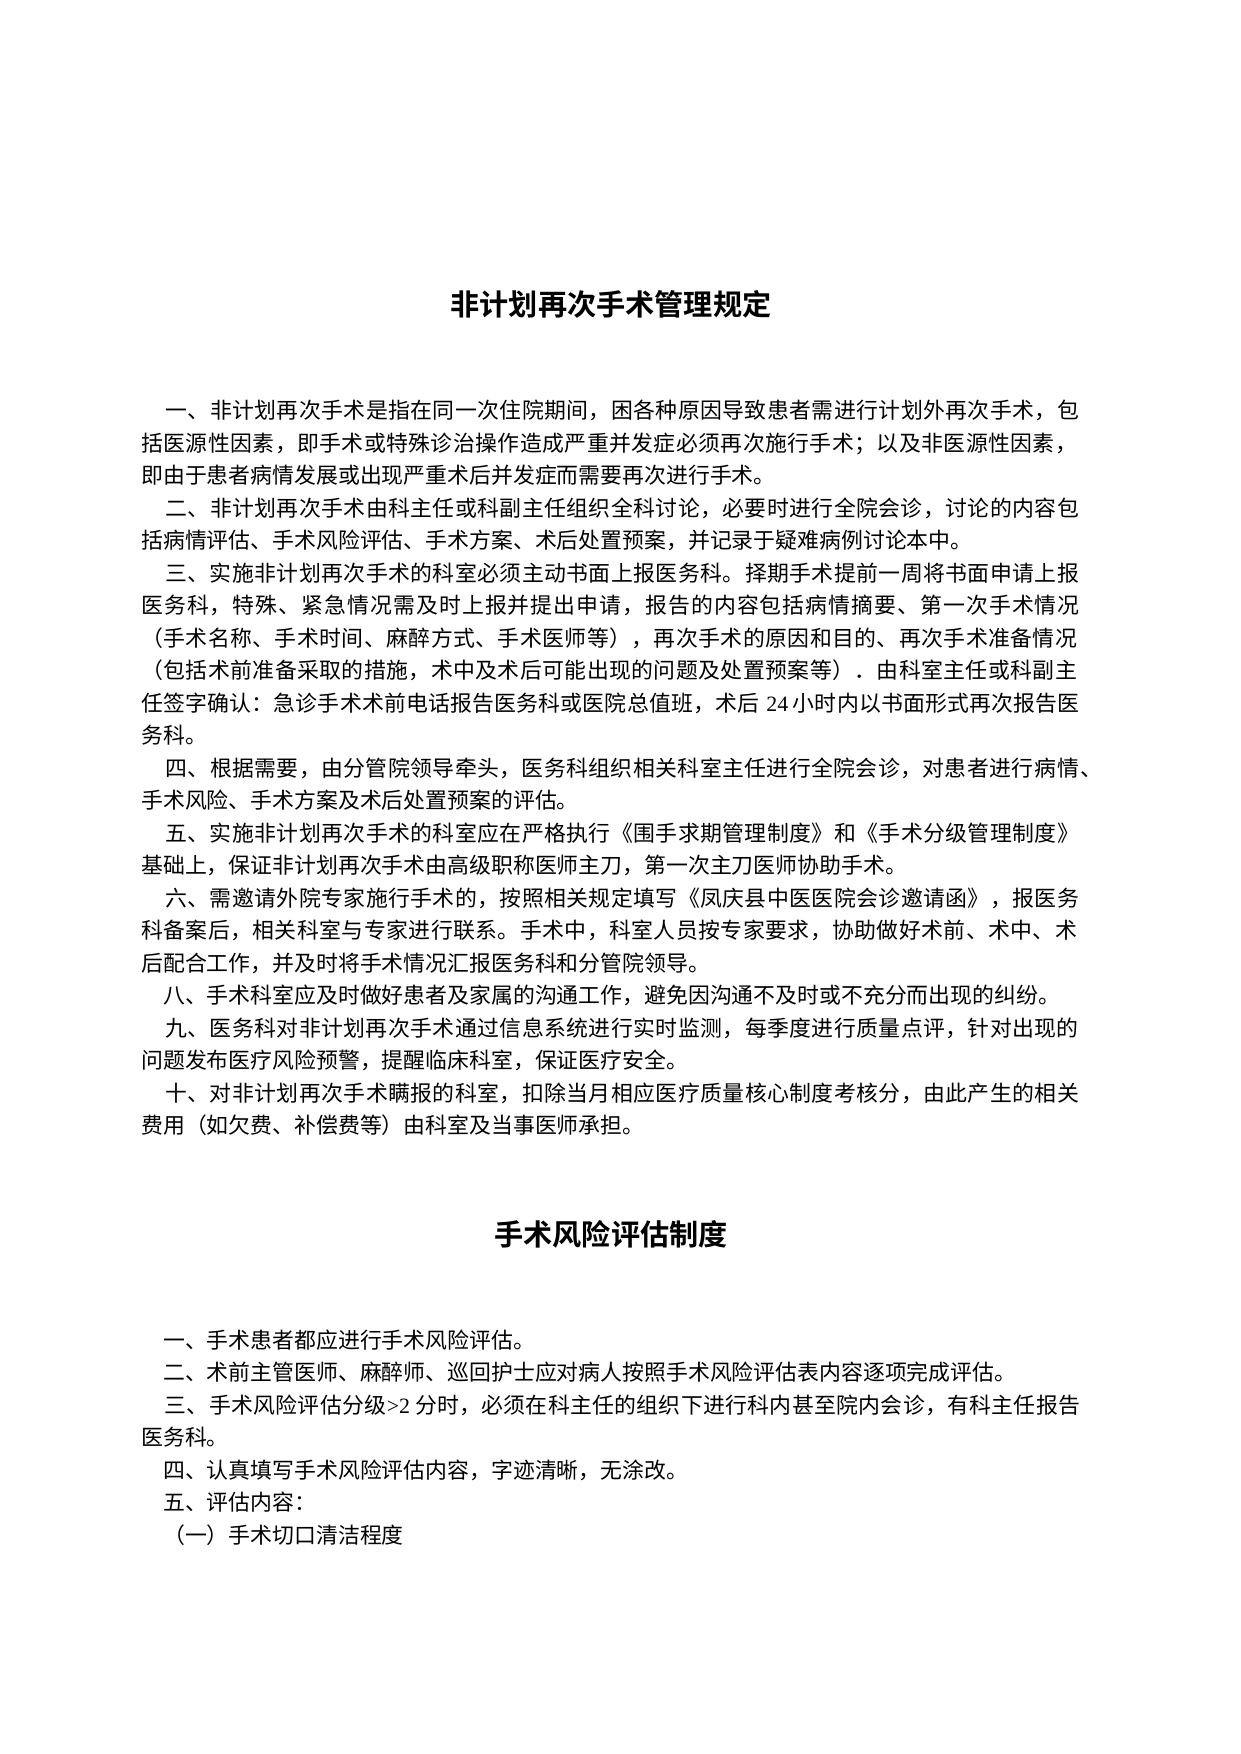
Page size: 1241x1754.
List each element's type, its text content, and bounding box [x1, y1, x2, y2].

text 九、医务科对非计划再次手术通过信息系统进行实时监测，每季度进行质量点评，针对出现的问题发布医疗风险预警，提醒临床科室，保证医疗安全。 [141, 1010, 1081, 1075]
text 三、实施非计划再次手术的科室必须主动书面上报医务科。择期手术提前一周将书面申请上报医务科，特殊、紧急情况需及时上报并提出申请，报告的内容包括病情摘要、第一次手术情况（手术名称、手术时间、麻醉方式、手术医师等），再次手术的原因和目的、再次手术准备情况（包括术前准备采取的措施，术中及术后可能出现的问题及处置预案等）．由科室主任或科副主任签字确认：急诊手术术前电话报告医务科或医院总值班，术后24小时内以书面形式再次报告医务科。 [141, 555, 1081, 750]
text 三、手术风险评估分级>2分时，必须在科主任的组织下进行科内甚至院内会诊，有科主任报告医务科。 [141, 1387, 1081, 1452]
text 六、需邀请外院专家施行手术的，按照相关规定填写《凤庆县中医医院会诊邀请函》，报医务科备案后，相关科室与专家进行联系。手术中，科室人员按专家要求，协助做好术前、术中、术后配合工作，并及时将手术情况汇报医务科和分管院领导。 [141, 880, 1081, 978]
text 八、手术科室应及时做好患者及家属的沟通工作，避免因沟通不及时或不充分而出现的纠纷。 [141, 978, 1081, 1010]
subtitle 手术风险评估制度 [141, 1200, 1081, 1265]
text 五、评估内容： [141, 1485, 1081, 1517]
text 一、非计划再次手术是指在同一次住院期间，困各种原因导致患者需进行计划外再次手术，包括医源性因素，即手术或特殊诊治操作造成严重并发症必须再次施行手术；以及非医源性因素，即由于患者病情发展或出现严重术后并发症而需要再次进行手术。 [141, 393, 1081, 490]
text 四、根据需要，由分管院领导牵头，医务科组织相关科室主任进行全院会诊，对患者进行病情、手术风险、手术方案及术后处置预案的评估。 [141, 750, 1081, 815]
text （一）手术切口清洁程度 [141, 1517, 1081, 1550]
text 一、手术患者都应进行手术风险评估。 [141, 1322, 1081, 1355]
text 五、实施非计划再次手术的科室应在严格执行《围手求期管理制度》和《手术分级管理制度》基础上，保证非计划再次手术由高级职称医师主刀，第一次主刀医师协助手术。 [141, 815, 1081, 880]
text 四、认真填写手术风险评估内容，字迹清晰，无涂改。 [141, 1452, 1081, 1485]
text 二、非计划再次手术由科主任或科副主任组织全科讨论，必要时进行全院会诊，讨论的内容包括病情评估、手术风险评估、手术方案、术后处置预案，并记录于疑难病例讨论本中。 [141, 490, 1081, 555]
text 十、对非计划再次手术瞒报的科室，扣除当月相应医疗质量核心制度考核分，由此产生的相关费用（如欠费、补偿费等）由科室及当事医师承担。 [141, 1075, 1081, 1140]
subtitle 非计划再次手术管理规定 [141, 270, 1081, 335]
text 二、术前主管医师、麻醉师、巡回护士应对病人按照手术风险评估表内容逐项完成评估。 [141, 1355, 1081, 1387]
